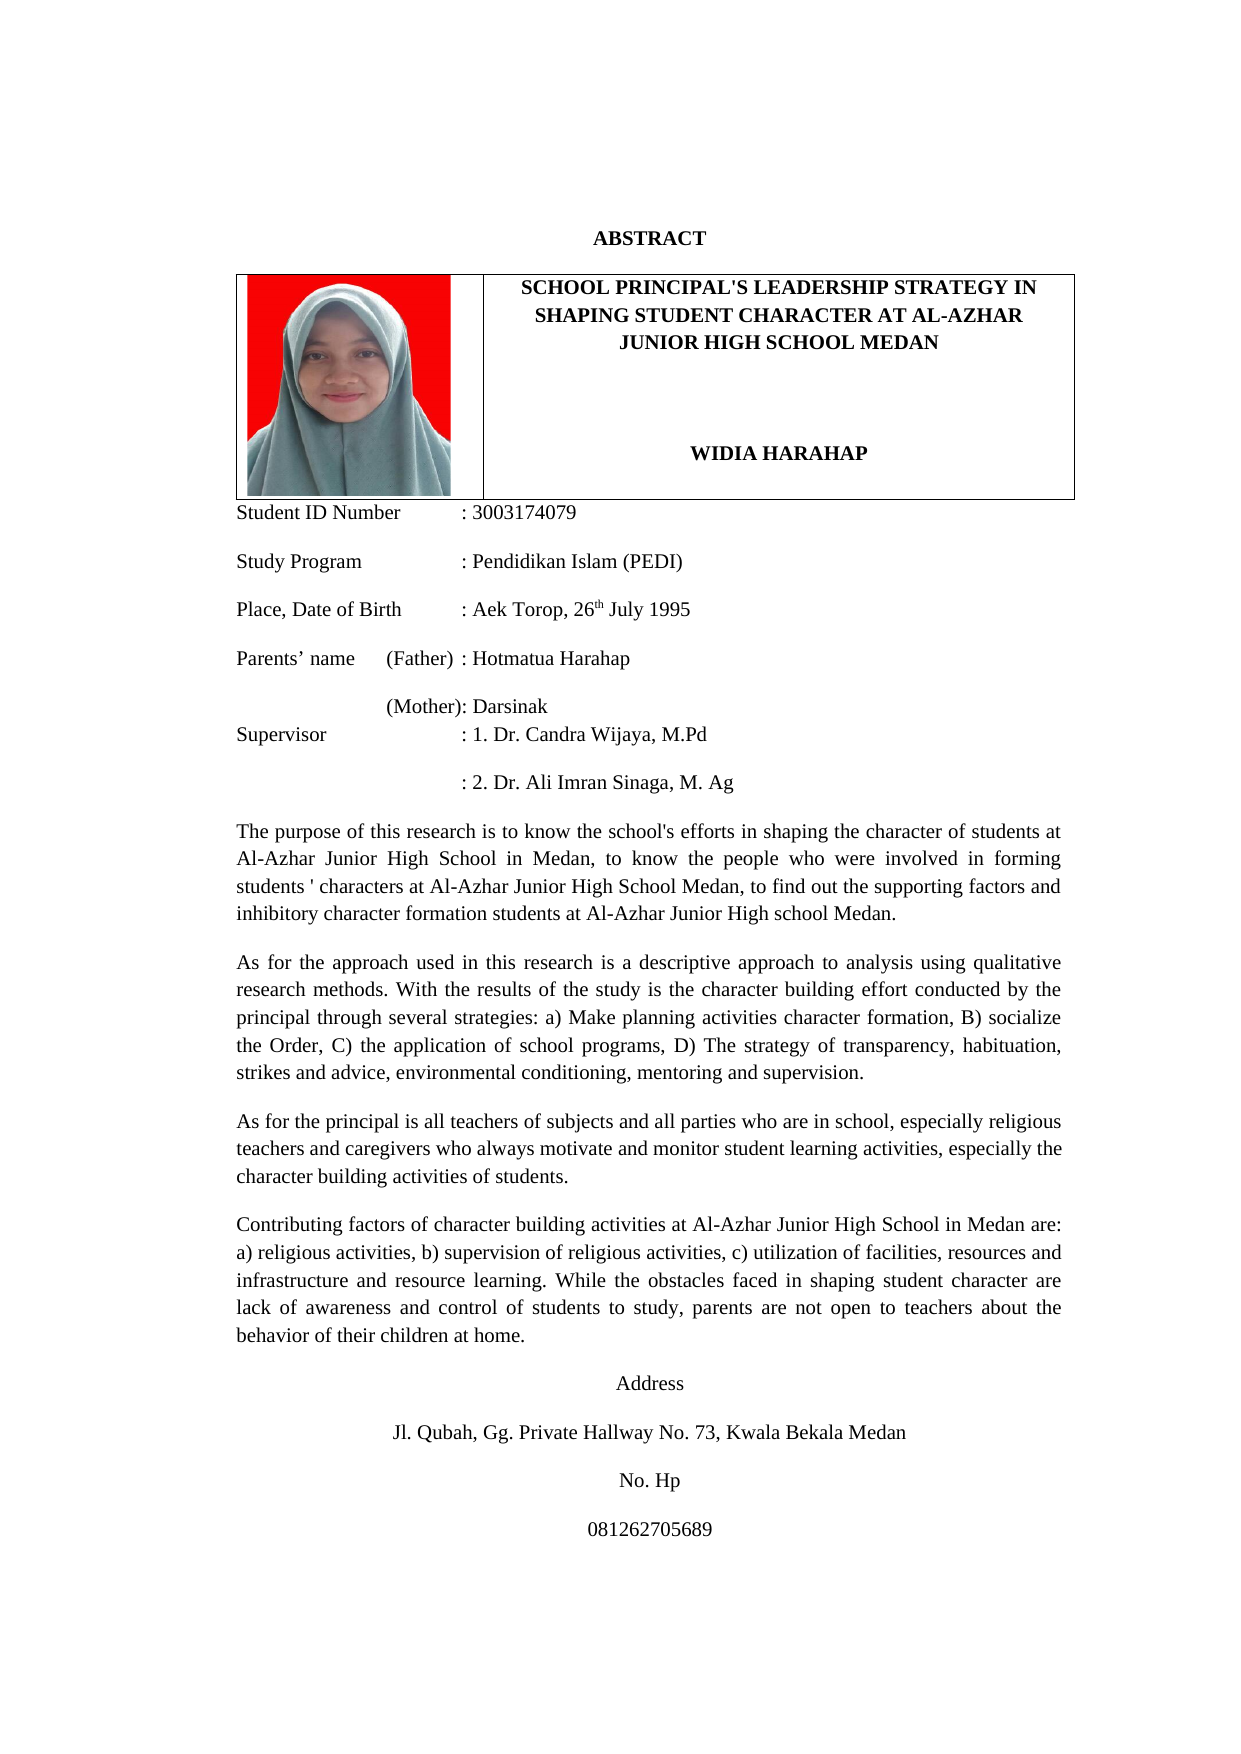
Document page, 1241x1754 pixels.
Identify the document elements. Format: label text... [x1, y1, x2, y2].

text No. Hp [236, 1468, 1063, 1492]
text Parents’ name (Father) : Hotmatua Harahap [236, 646, 1063, 670]
text Supervisor : 1. Dr. Candra Wijaya, M.Pd [236, 722, 1063, 746]
text As for the approach used in this research is a descriptive approach to analysis using qualitative research methods. With the results of the study is the character building effort conducted by the principal through several strategies: a) Make planning activities character formation, B) socialize the Order, C) the application of school programs, D) The strategy of transparency, habituation, strikes and advice, environmental conditioning, mentoring and supervision. [236, 950, 1063, 1084]
text As for the principal is all teachers of subjects and all parties who are in school, especially religious teachers and caregivers who always motivate and monitor student learning activities, especially the character building activities of students. [236, 1109, 1063, 1188]
list (Mother): Darsinak [311, 694, 1063, 718]
table_header SCHOOL PRINCIPAL'S LEADERSHIP STRATEGY IN SHAPING STUDENT CHARACTER AT AL-AZHAR JUNIOR HIGH SCHOOL MEDAN WIDIA HARAHAP [484, 275, 1074, 499]
text Study Program : Pendidikan Islam (PEDI) [236, 549, 1063, 573]
text Jl. Qubah, Gg. Private Hallway No. 73, Kwala Bekala Medan [236, 1419, 1063, 1444]
text Student ID Number : 3003174079 [236, 500, 1063, 524]
text The purpose of this research is to know the school's efforts in shaping the character of students at Al-Azhar Junior High School in Medan, to know the people who were involved in forming students ' characters at Al-Azhar Junior High School Medan, to find out the supporting factors and inhibitory character formation students at Al-Azhar Junior High school Medan. [236, 818, 1063, 925]
text : 2. Dr. Ali Imran Sinaga, M. Ag [236, 770, 1063, 794]
picture [247, 275, 451, 496]
text ABSTRACT [236, 226, 1063, 250]
text 081262705689 [236, 1516, 1063, 1541]
table_header [237, 275, 483, 499]
text Place, Date of Birth : Aek Torop, 26th July 1995 [236, 597, 1063, 621]
text Address [236, 1371, 1063, 1395]
text Contributing factors of character building activities at Al-Azhar Junior High School in Medan are: a) religious activities, b) supervision of religious activities, c) utilization of facilities, resources and infrastructure and resource learning. While the obstacles faced in shaping student character are lack of awareness and control of students to study, parents are not open to teachers about the behavior of their children at home. [236, 1212, 1063, 1347]
